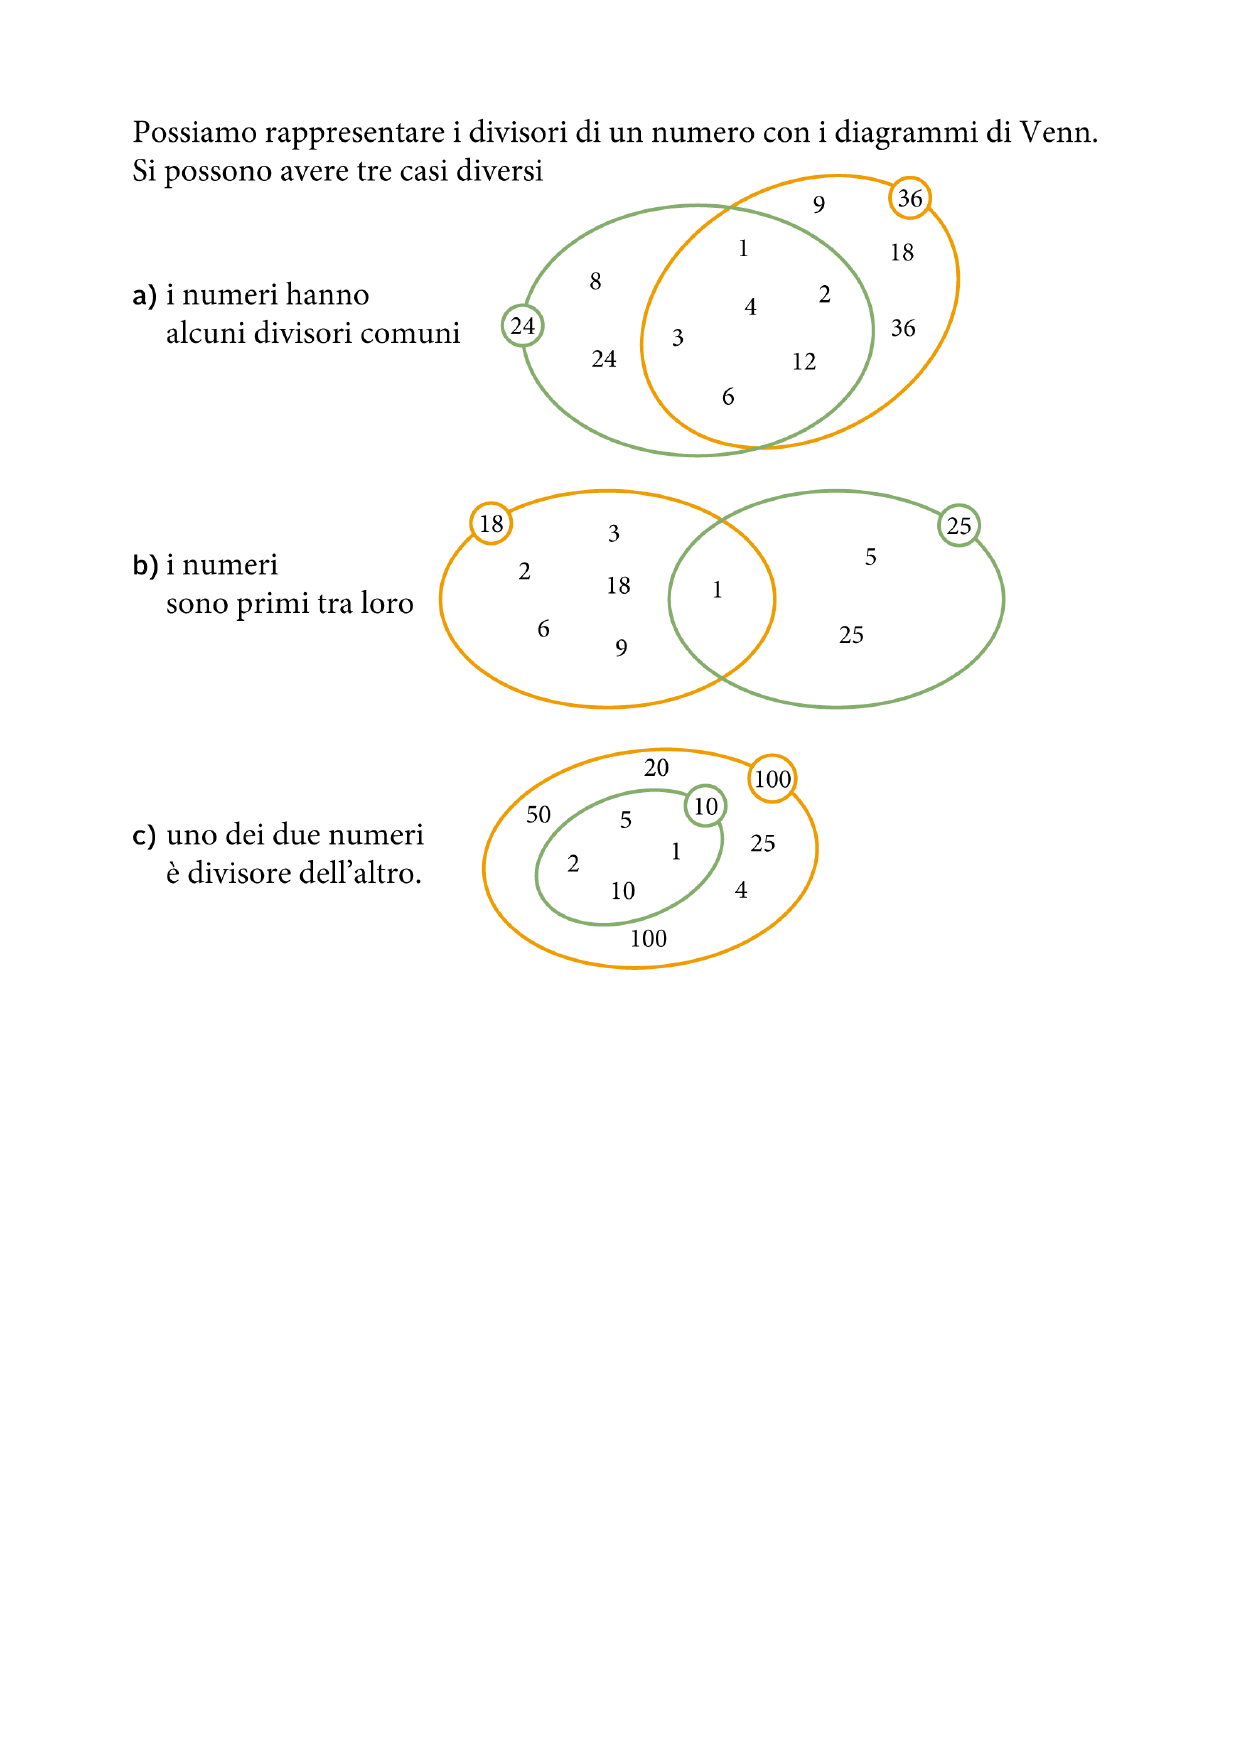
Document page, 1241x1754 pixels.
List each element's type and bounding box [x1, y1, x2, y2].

picture [118, 103, 1123, 985]
